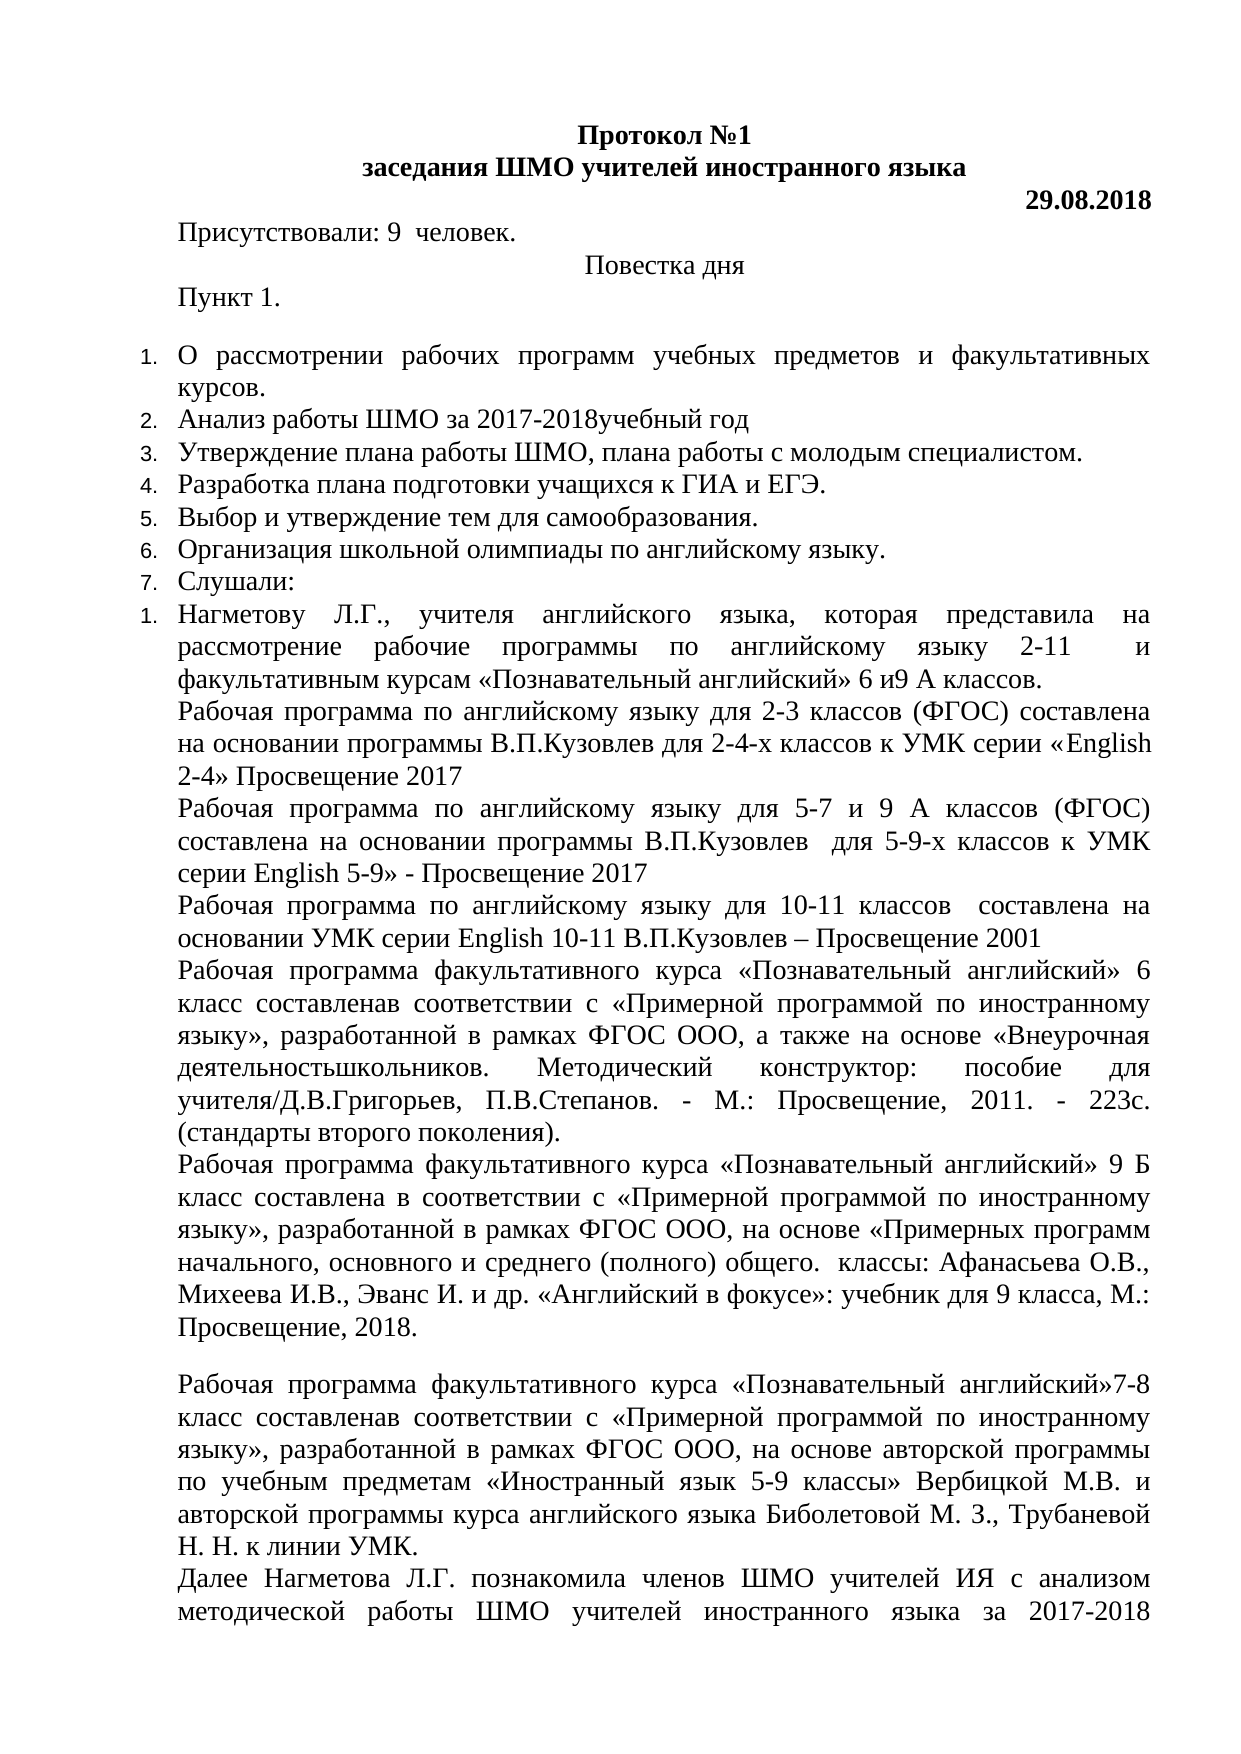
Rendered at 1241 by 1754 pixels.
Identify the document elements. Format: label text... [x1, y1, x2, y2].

list Слушали: [140, 564, 1152, 597]
text Рабочая программа по английскому языку для 2-3 классов (ФГОС) составлена на основании программы В.П.Кузовлев для 2-4-х классов к УМК серии «English 2-4» Просвещение 2017 [177, 694, 1152, 791]
text Рабочая программа факультативного курса «Познавательный английский»7-8 класс составленав соответствии с «Примерной программой по иностранному языку», разработанной в рамках ФГОС ООО, на основе авторской программы по учебным предметам «Иностранный язык 5-9 классы» Вербицкой М.В. и авторской программы курса английского языка Биболетовой М. З., Трубаневой Н. Н. к линии УМК. [177, 1367, 1152, 1562]
text Повестка дня [177, 248, 1152, 280]
list Утверждение плана работы ШМО, плана работы с молодым специалистом. [140, 435, 1152, 467]
text 29.08.2018 [177, 183, 1152, 215]
list Организация школьной олимпиады по английскому языку. [140, 532, 1152, 564]
text Рабочая программа факультативного курса «Познавательный английский» 6 класс составленав соответствии с «Примерной программой по иностранному языку», разработанной в рамках ФГОС ООО, а также на основе «Внеурочная деятельностьшкольников. Методический конструктор: пособие для учителя/Д.В.Григорьев, П.В.Степанов. - М.: Просвещение, 2011. - 223с. (стандарты второго поколения). [177, 953, 1152, 1148]
list Разработка плана подготовки учащихся к ГИА и ЕГЭ. [140, 467, 1152, 500]
text Рабочая программа по английскому языку для 10-11 классов составлена на основании УМК серии English 10-11 В.П.Кузовлев – Просвещение 2001 [177, 888, 1152, 953]
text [177, 1562, 1152, 1626]
text заседания ШМО учителей иностранного языка [177, 151, 1152, 183]
text Рабочая программа факультативного курса «Познавательный английский» 9 Б класс составлена в соответствии с «Примерной программой по иностранному языку», разработанной в рамках ФГОС ООО, на основе «Примерных программ начального, основного и среднего (полного) общего. классы: Афанасьева О.В., Михеева И.В., Эванс И. и др. «Английский в фокусе»: учебник для 9 класса, М.: Просвещение, 2018. [177, 1148, 1152, 1342]
list О рассмотрении рабочих программ учебных предметов и факультативных курсов. [140, 338, 1152, 402]
text Рабочая программа по английскому языку для 5-7 и 9 А классов (ФГОС) составлена на основании программы В.П.Кузовлев для 5-9-х классов к УМК серии English 5-9» - Просвещение 2017 [177, 791, 1152, 888]
text Пункт 1. [177, 280, 1152, 312]
list Выбор и утверждение тем для самообразования. [140, 500, 1152, 532]
text Протокол №1 [177, 118, 1152, 151]
list Нагметову Л.Г., учителя английского языка, которая представила на рассмотрение рабочие программы по английскому языку 2-11 и факультативным курсам «Познавательный английский» 6 и9 А классов. [140, 597, 1152, 694]
text Присутствовали: 9 человек. [177, 215, 1152, 248]
list Анализ работы ШМО за 2017-2018учебный год [140, 402, 1152, 435]
